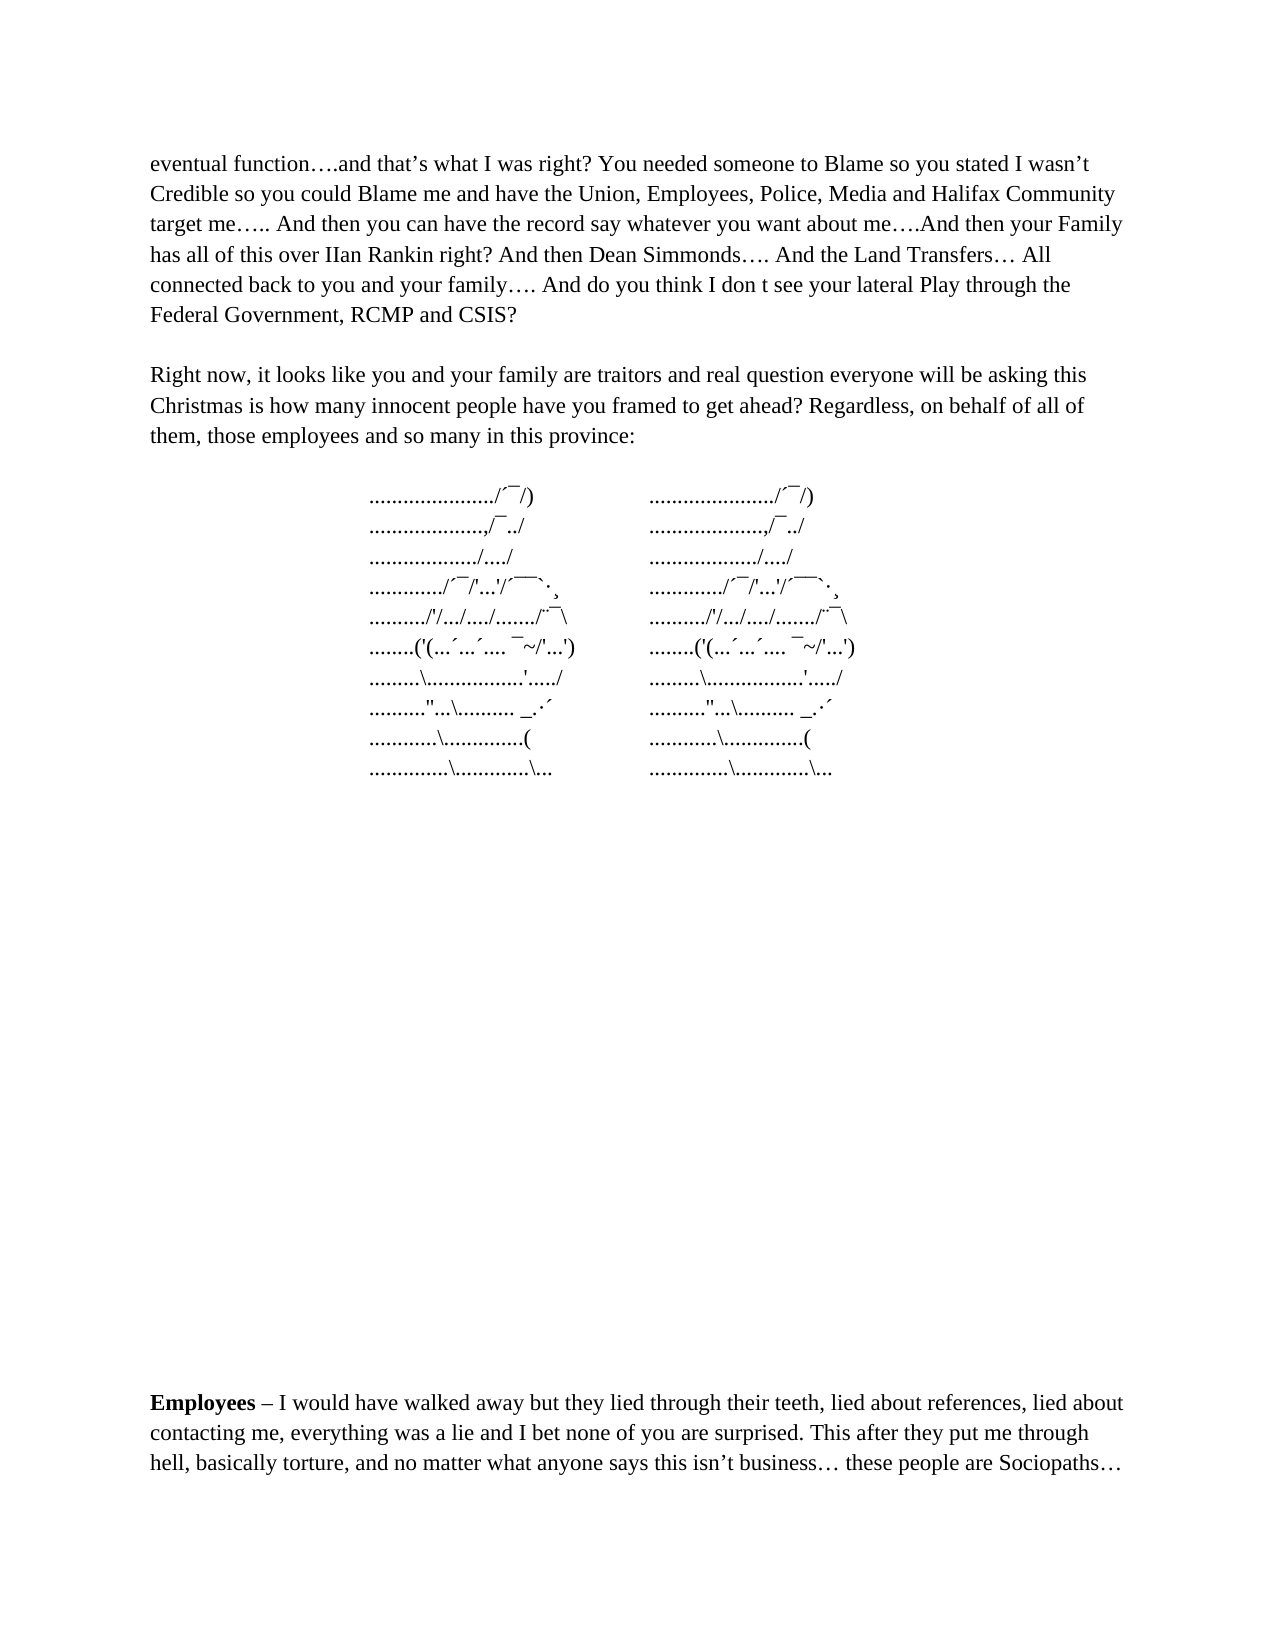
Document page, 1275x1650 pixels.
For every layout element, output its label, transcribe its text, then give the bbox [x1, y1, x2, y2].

text Right now, it looks like you and your family are traitors and real question everyone will be asking this Christmas is how many innocent people have you framed to get ahead? Regardless, on behalf of all of them, those employees and so many in this province: [150, 361, 1125, 448]
table_header ....................../´¯/) ....................,/¯../ .................../..../ ............./´¯/'...'/´¯¯`·¸ ........../'/.../..../......./¨¯\ ........('(...´...´.... ¯~/'...') .........\.................'...../ ..........''...\.......... _.·´ ............\..............( ..............\.............\... [357, 482, 637, 814]
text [150, 1388, 1125, 1475]
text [150, 150, 1125, 327]
table_header ....................../´¯/) ....................,/¯../ .................../..../ ............./´¯/'...'/´¯¯`·¸ ........../'/.../..../......./¨¯\ ........('(...´...´.... ¯~/'...') .........\.................'...../ ..........''...\.......... _.·´ ............\..............( ..............\.............\... [637, 482, 918, 814]
